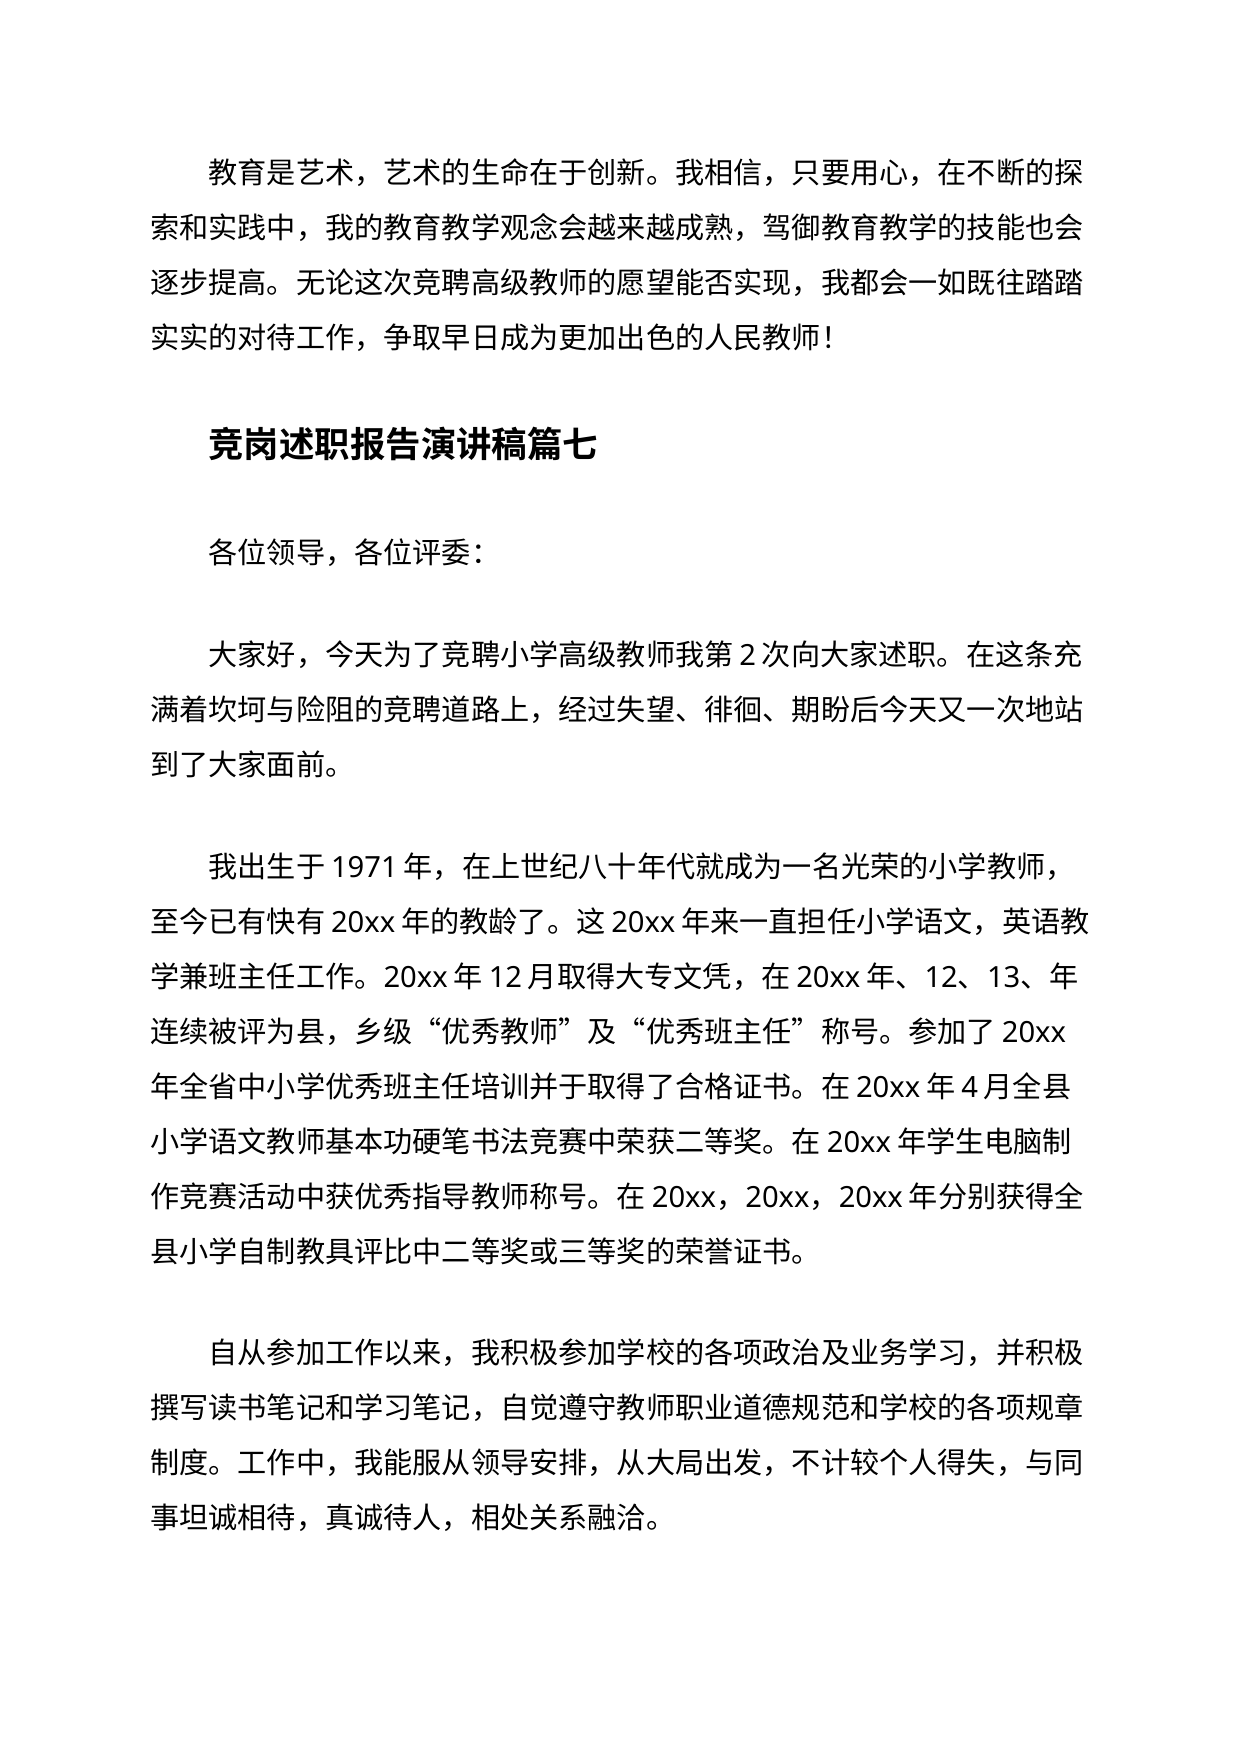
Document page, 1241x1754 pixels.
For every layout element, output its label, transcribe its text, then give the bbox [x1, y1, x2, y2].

text 我出生于1971年，在上世纪八十年代就成为一名光荣的小学教师，至今已有快有20xx年的教龄了。这20xx年来一直担任小学语文，英语教学兼班主任工作。20xx年12月取得大专文凭，在20xx年、12、13、年连续被评为县，乡级“优秀教师”及“优秀班主任”称号。参加了20xx年全省中小学优秀班主任培训并于取得了合格证书。在20xx年4月全县小学语文教师基本功硬笔书法竞赛中荣获二等奖。在20xx年学生电脑制作竞赛活动中获优秀指导教师称号。在20xx，20xx，20xx年分别获得全县小学自制教具评比中二等奖或三等奖的荣誉证书。 [150, 843, 1090, 1271]
text 竞岗述职报告演讲稿篇七 [150, 416, 1090, 468]
text 大家好，今天为了竞聘小学高级教师我第2次向大家述职。在这条充满着坎坷与险阻的竞聘道路上，经过失望、徘徊、期盼后今天又一次地站到了大家面前。 [150, 632, 1090, 784]
text 各位领导，各位评委： [150, 530, 1090, 572]
text 教育是艺术，艺术的生命在于创新。我相信，只要用心，在不断的探索和实践中，我的教育教学观念会越来越成熟，驾御教育教学的技能也会逐步提高。无论这次竞聘高级教师的愿望能否实现，我都会一如既往踏踏实实的对待工作，争取早日成为更加出色的人民教师！ [150, 150, 1090, 357]
text 自从参加工作以来，我积极参加学校的各项政治及业务学习，并积极撰写读书笔记和学习笔记，自觉遵守教师职业道德规范和学校的各项规章制度。工作中，我能服从领导安排，从大局出发，不计较个人得失，与同事坦诚相待，真诚待人，相处关系融洽。 [150, 1330, 1090, 1537]
